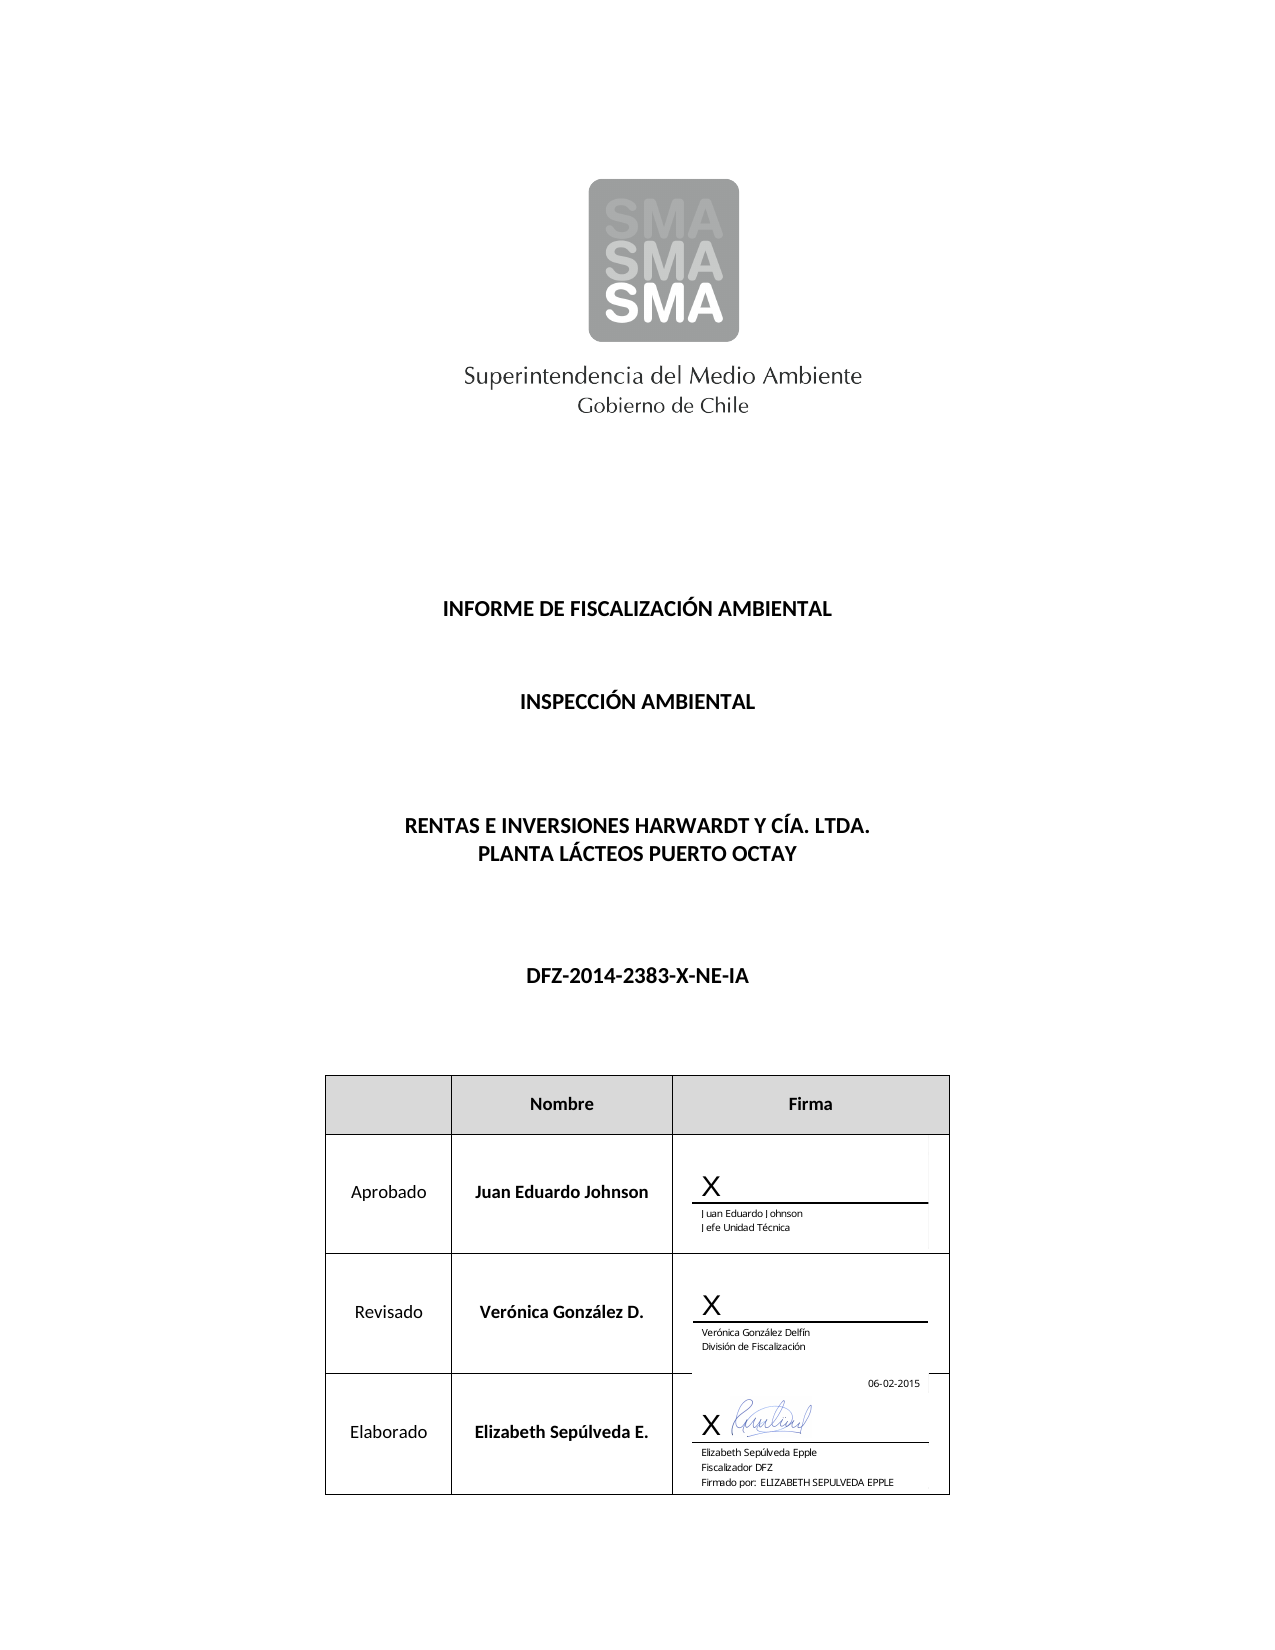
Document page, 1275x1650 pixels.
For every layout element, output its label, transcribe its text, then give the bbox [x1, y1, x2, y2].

table_header Nombre [452, 1076, 672, 1134]
text DFZ-2014-2383-X-NE-IA [118, 961, 1157, 989]
table_header Firma [673, 1076, 949, 1134]
table_cell Juan Eduardo Johnson [452, 1135, 672, 1253]
table_cell Aprobado [326, 1135, 451, 1253]
table_cell Elaborado [326, 1374, 451, 1494]
table_cell [673, 1254, 949, 1372]
table_cell [673, 1374, 949, 1494]
text PLANTA LÁCTEOS PUERTO OCTAY [118, 839, 1157, 867]
text RENTAS E INVERSIONES HARWARDT Y CÍA. LTDA. [118, 811, 1157, 839]
table_cell [673, 1135, 949, 1253]
text INSPECCIÓN AMBIENTAL [118, 687, 1157, 715]
table_cell Revisado [326, 1254, 451, 1372]
text INFORME DE FISCALIZACIÓN AMBIENTAL [118, 594, 1157, 622]
picture [334, 53, 991, 561]
table_header [326, 1076, 451, 1134]
table_cell Verónica González D. [452, 1254, 672, 1372]
table_cell Elizabeth Sepúlveda E. [452, 1374, 672, 1494]
